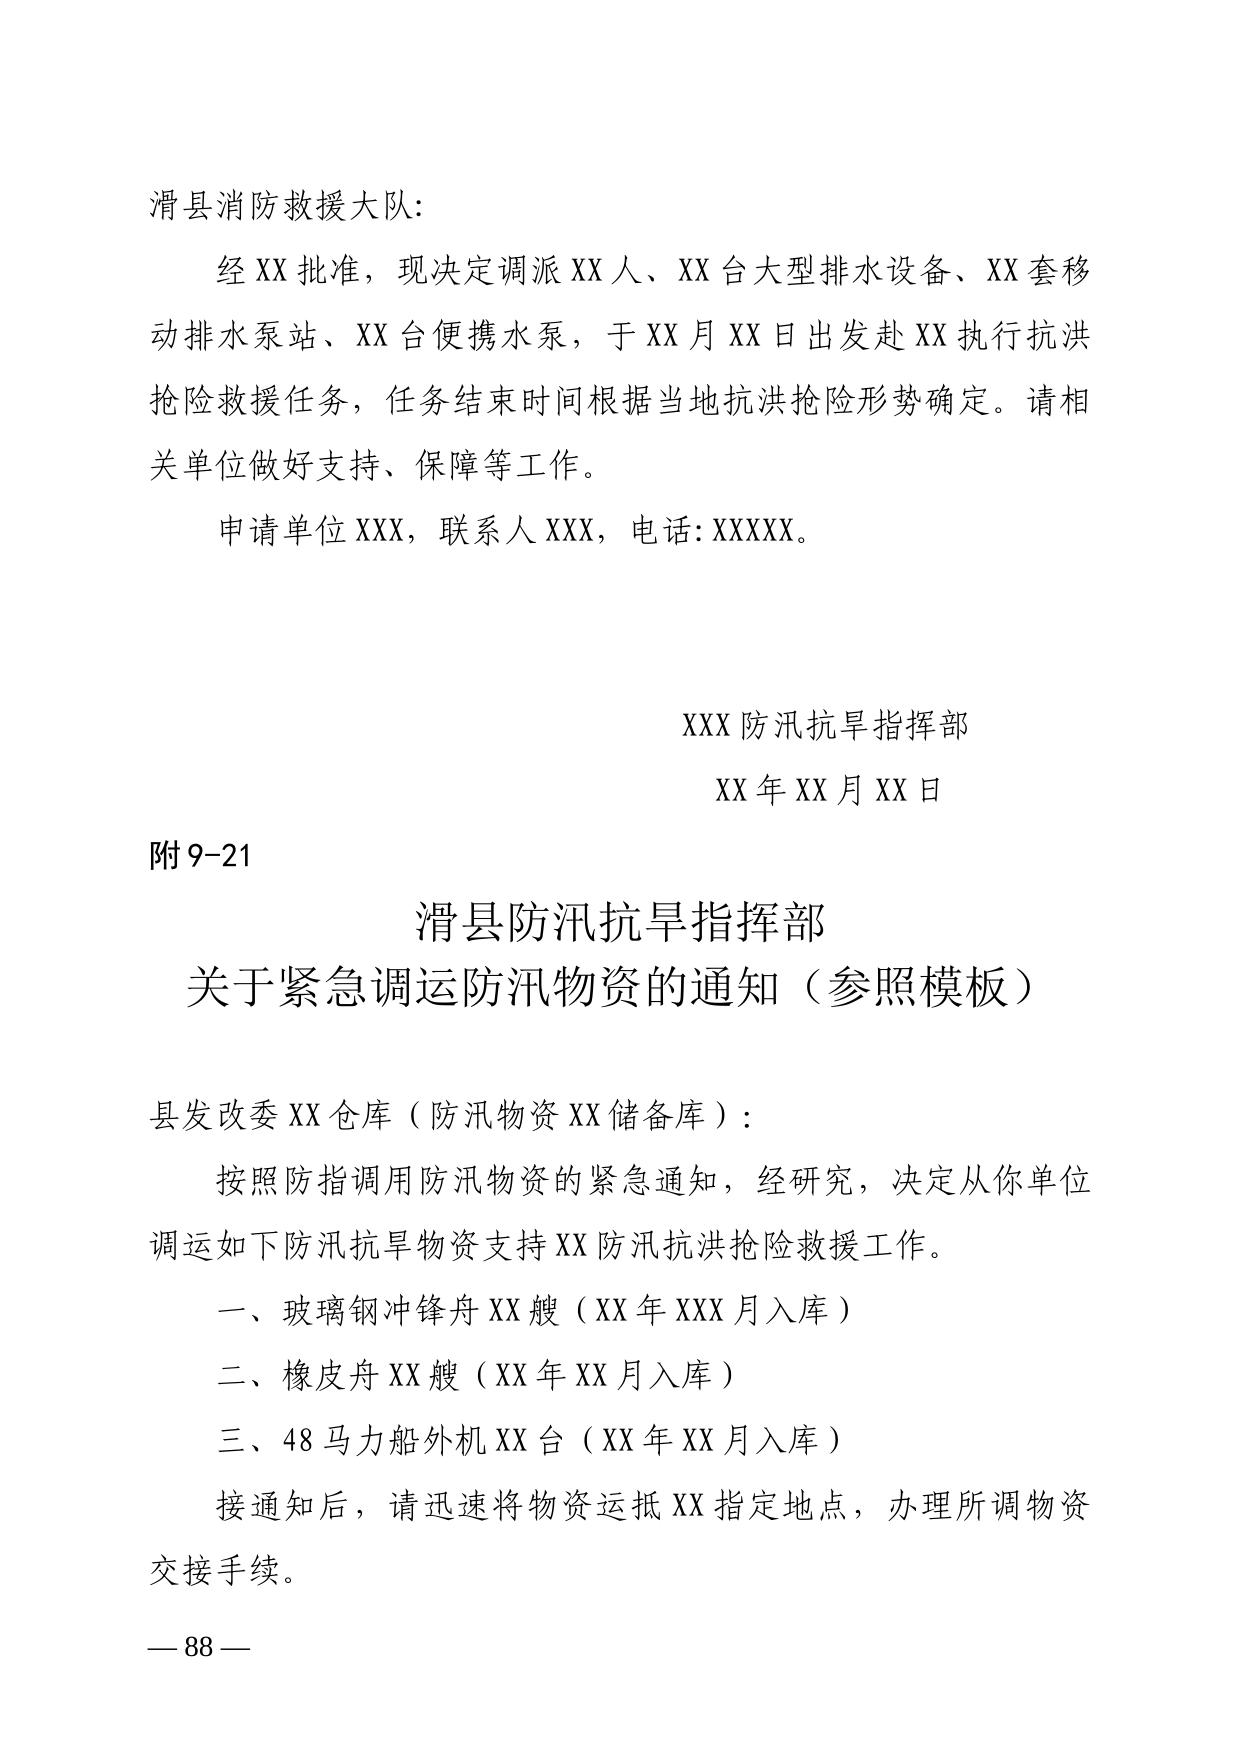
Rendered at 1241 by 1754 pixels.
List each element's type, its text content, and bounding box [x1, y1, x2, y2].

text 附9-21 [148, 821, 1093, 886]
text 县发改委XX仓库（防汛物资XX储备库）： [148, 1081, 1093, 1146]
text XXX防汛抗旱指挥部 [148, 691, 1093, 756]
text 关于紧急调运防汛物资的通知（参照模板） [148, 951, 1093, 1016]
text 接通知后，请迅速将物资运抵XX指定地点，办理所调物资交接手续。 [148, 1471, 1093, 1601]
text 滑县消防救援大队: [148, 171, 1093, 236]
text 滑县防汛抗旱指挥部 [148, 886, 1093, 951]
text 申请单位XXX，联系人XXX，电话:XXXXX。 [148, 496, 1093, 561]
text XX年XX月XX日 [148, 756, 1093, 821]
text 经XX批准，现决定调派XX人、XX台大型排水设备、XX套移动排水泵站、XX台便携水泵，于XX月XX日出发赴XX执行抗洪抢险救援任务，任务结束时间根据当地抗洪抢险形势确定。请相关单位做好支持、保障等工作。 [148, 236, 1093, 496]
text 三、48马力船外机XX台（XX年XX月入库） [148, 1406, 1093, 1471]
text 一、玻璃钢冲锋舟XX艘（XX年XXX月入库） [148, 1276, 1093, 1341]
text 按照防指调用防汛物资的紧急通知，经研究，决定从你单位调运如下防汛抗旱物资支持XX防汛抗洪抢险救援工作。 [148, 1146, 1093, 1276]
text 二、橡皮舟XX艘（XX年XX月入库） [148, 1341, 1093, 1406]
